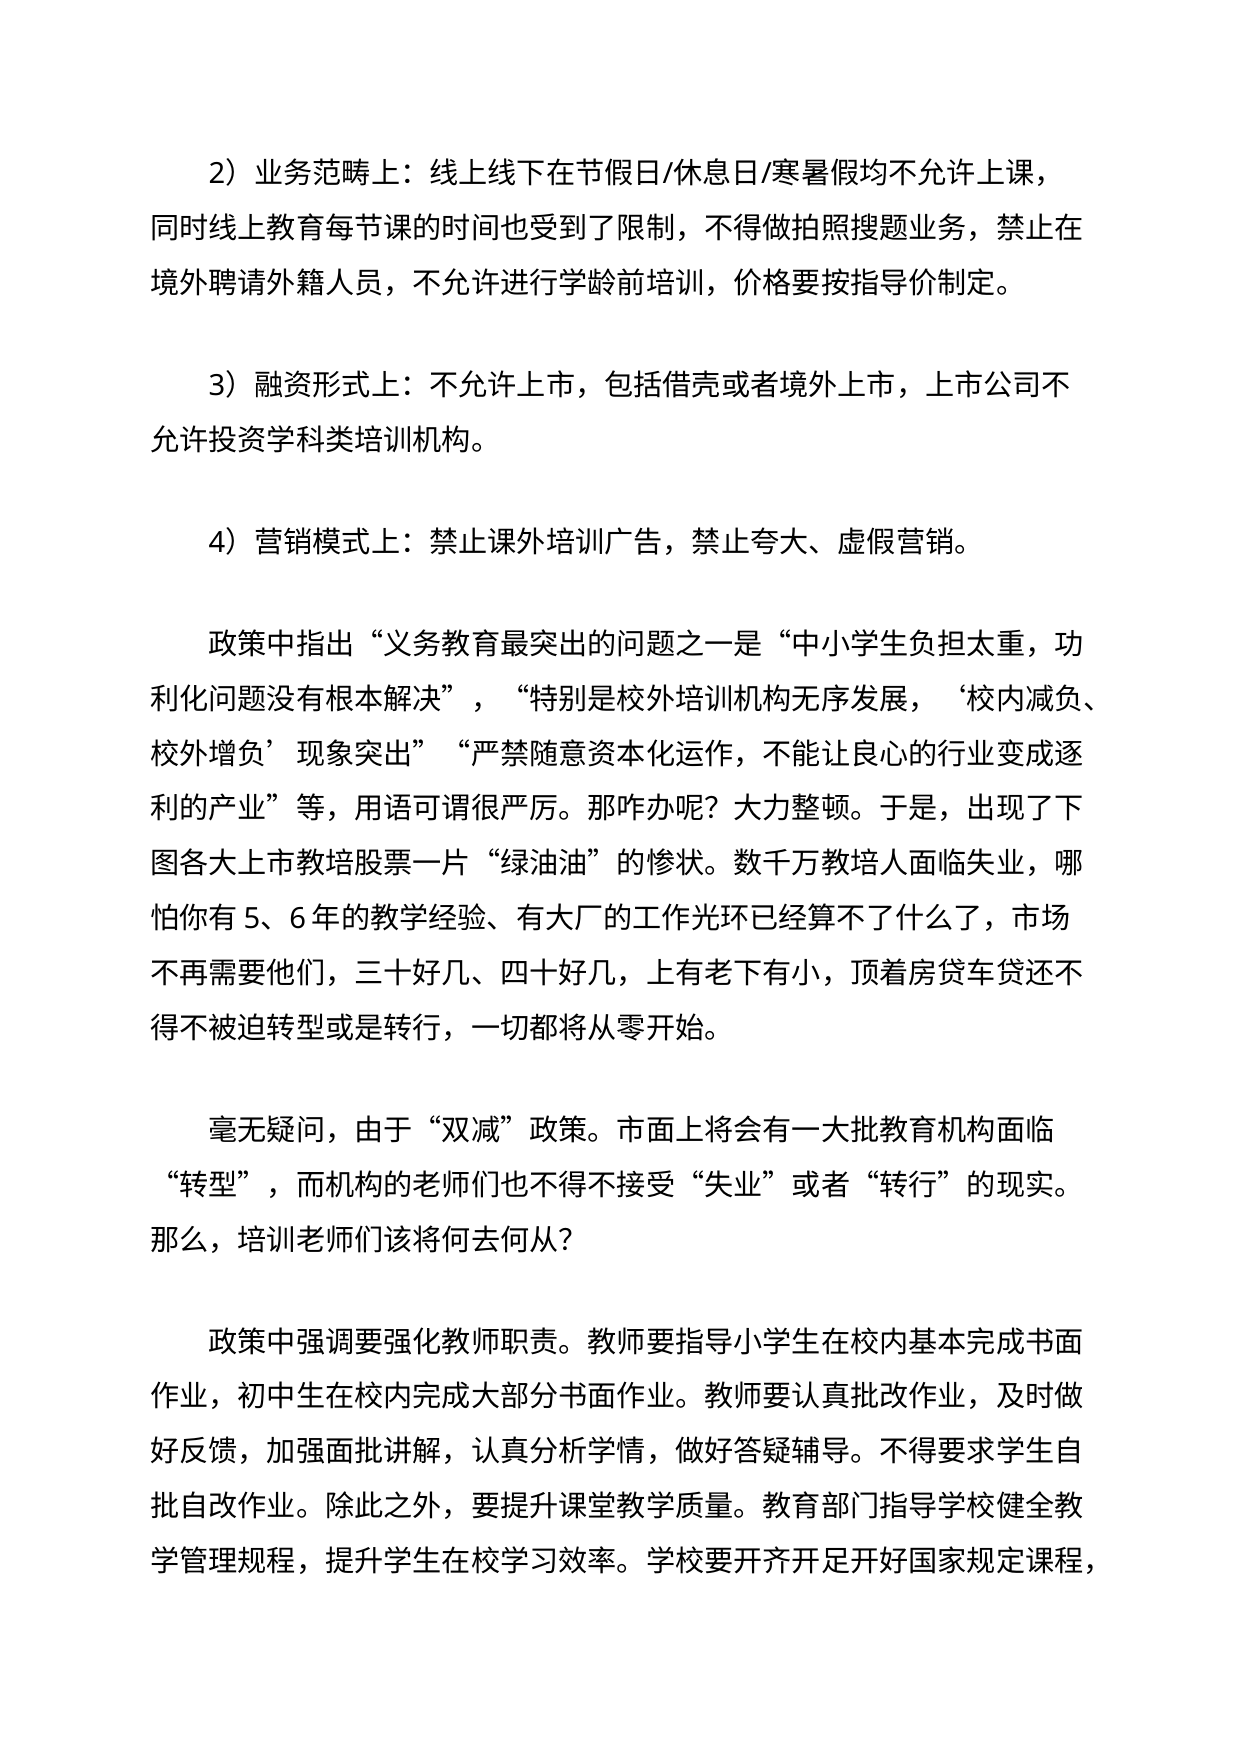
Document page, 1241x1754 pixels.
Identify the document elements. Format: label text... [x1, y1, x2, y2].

text 政策中指出“义务教育最突出的问题之一是“中小学生负担太重，功利化问题没有根本解决”，“特别是校外培训机构无序发展，‘校内减负、校外增负’现象突出”“严禁随意资本化运作，不能让良心的行业变成逐利的产业”等，用语可谓很严厉。那咋办呢？大力整顿。于是，出现了下图各大上市教培股票一片“绿油油”的惨状。数千万教培人面临失业，哪怕你有5、6年的教学经验、有大厂的工作光环已经算不了什么了，市场不再需要他们，三十好几、四十好几，上有老下有小，顶着房贷车贷还不得不被迫转型或是转行，一切都将从零开始。 [150, 620, 1090, 1047]
text 3）融资形式上：不允许上市，包括借壳或者境外上市，上市公司不允许投资学科类培训机构。 [150, 362, 1090, 459]
text 4）营销模式上：禁止课外培训广告，禁止夸大、虚假营销。 [150, 518, 1090, 561]
text 毫无疑问，由于“双减”政策。市面上将会有一大批教育机构面临“转型”，而机构的老师们也不得不接受“失业”或者“转行”的现实。那么，培训老师们该将何去何从？ [150, 1107, 1090, 1259]
text 2）业务范畴上：线上线下在节假日/休息日/寒暑假均不允许上课，同时线上教育每节课的时间也受到了限制，不得做拍照搜题业务，禁止在境外聘请外籍人员，不允许进行学龄前培训，价格要按指导价制定。 [150, 150, 1090, 302]
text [150, 1318, 1090, 1580]
